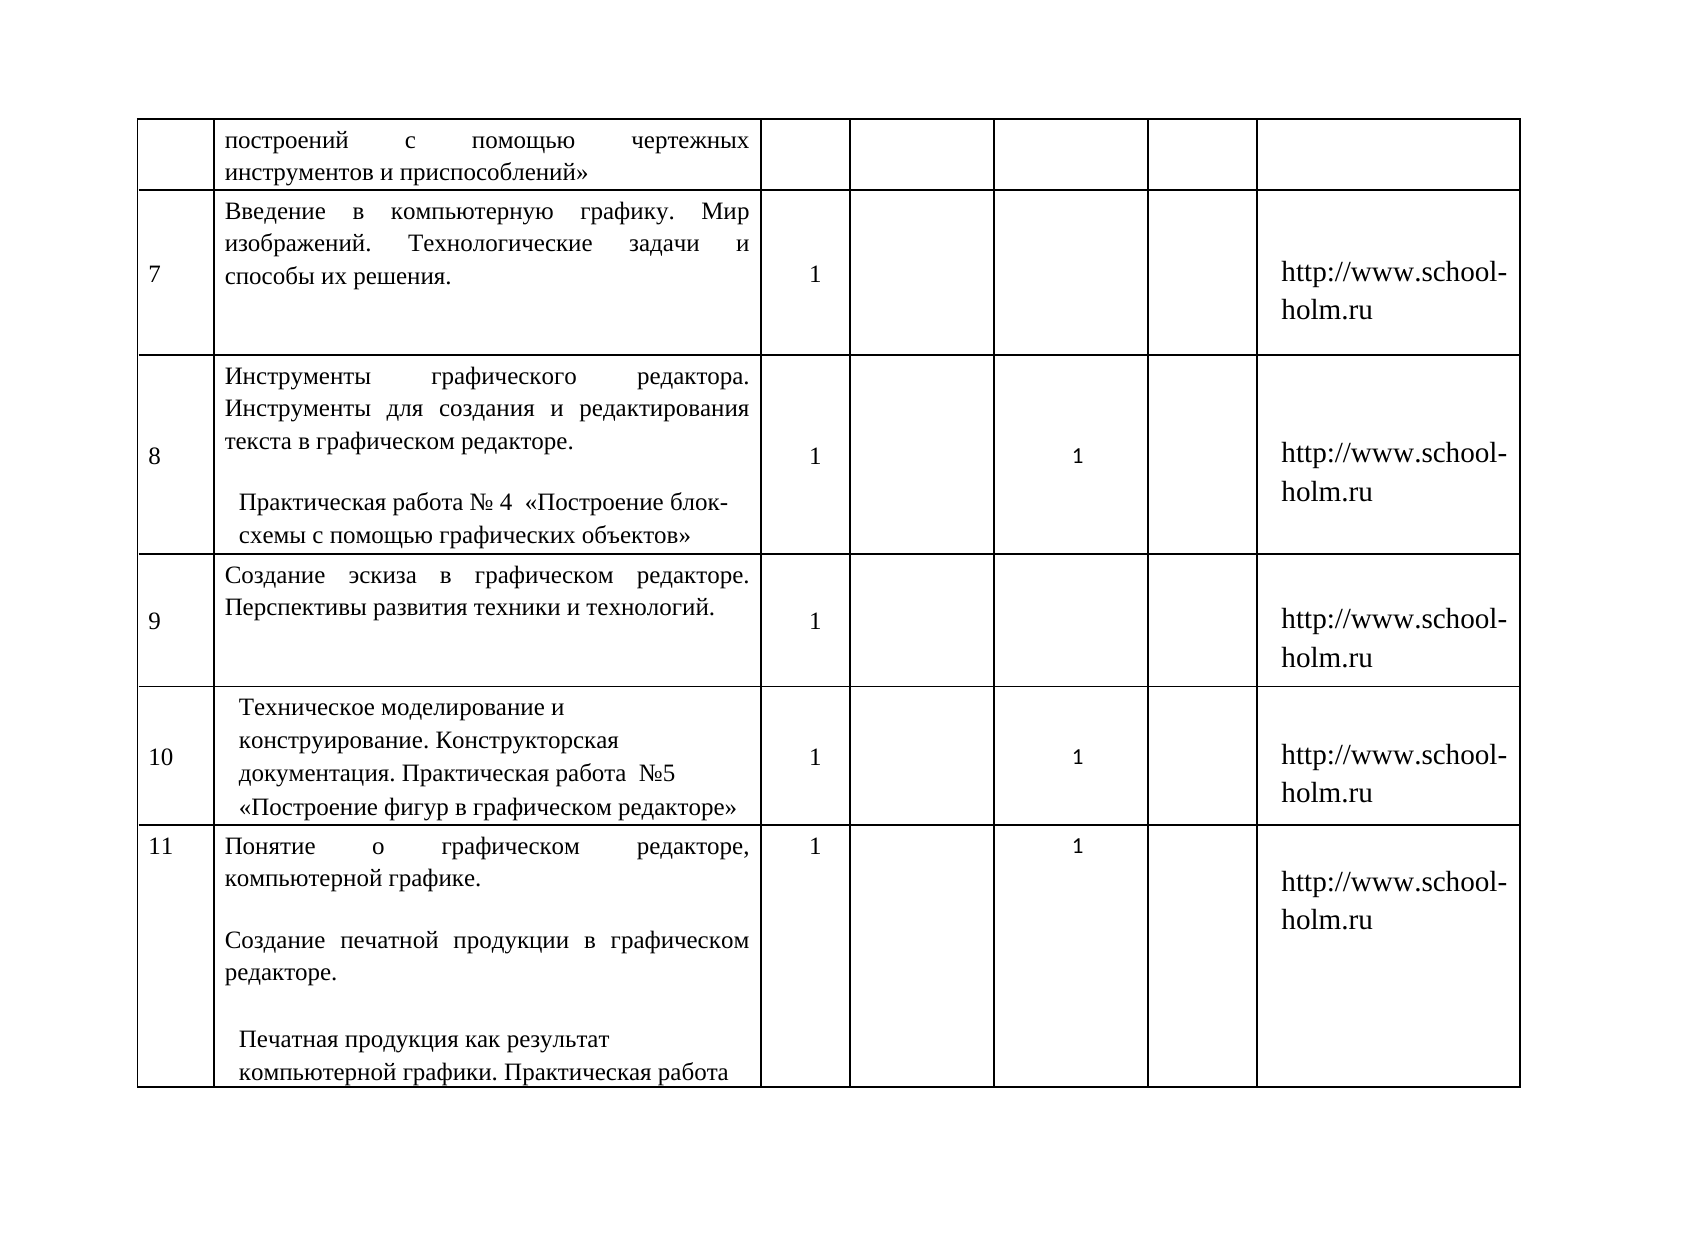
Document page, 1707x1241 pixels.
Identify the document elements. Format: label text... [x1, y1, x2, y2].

table_cell 1 [762, 826, 849, 1086]
table_cell Создание эскиза в графическом редакторе. Перспективы развития техники и технологий. [215, 555, 760, 686]
table_cell [995, 191, 1147, 354]
table_cell 6 [138, 120, 213, 189]
table_cell 10 [138, 687, 213, 824]
table_cell 1 [762, 687, 849, 824]
table_cell [1149, 826, 1256, 1086]
table_cell [1149, 555, 1256, 686]
table_cell 1 [995, 826, 1147, 1086]
table_cell 9 [138, 554, 213, 686]
table_cell [851, 120, 993, 189]
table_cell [215, 826, 760, 1086]
table_cell [1149, 687, 1256, 824]
table_cell http://www.school-holm.ru [1258, 555, 1519, 686]
table_cell [1149, 120, 1256, 189]
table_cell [215, 120, 760, 189]
table_cell [851, 356, 993, 553]
table_cell http://www.school-holm.ru [1258, 687, 1519, 824]
table_cell [851, 555, 993, 686]
table_cell 1 [995, 120, 1147, 189]
table_cell [851, 826, 993, 1086]
table_cell 1 [995, 356, 1147, 553]
table_cell [995, 555, 1147, 686]
table_cell 1 [995, 687, 1147, 824]
table_cell 7 [138, 190, 213, 354]
table_cell [1149, 191, 1256, 354]
table_cell 8 [138, 355, 213, 553]
table_cell [851, 191, 993, 354]
table_cell [1149, 356, 1256, 553]
table_cell http://www.school-holm.ru [1258, 191, 1519, 354]
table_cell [1258, 826, 1519, 1086]
table_cell [851, 687, 993, 824]
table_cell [1258, 120, 1519, 189]
table_cell 1 [762, 555, 849, 686]
table_cell 1 [762, 120, 849, 189]
table_cell 1 [762, 356, 849, 553]
table_cell Техническое моделирование и конструирование. Конструкторская документация. Практическая работа №5 «Построение фигур в графическом редакторе» [215, 687, 760, 824]
table_cell http://www.school-holm.ru [1258, 356, 1519, 553]
table_cell Введение в компьютерную графику. Мир изображений. Технологические задачи и способы их решения. [215, 191, 760, 354]
table_cell 11 [138, 825, 213, 1086]
table_cell 1 [762, 191, 849, 354]
table_cell Инструменты графического редактора. Инструменты для создания и редактирования текста в графическом редакторе. Практическая работа № 4 «Построение блок-схемы с помощью графических объектов» [215, 356, 760, 553]
